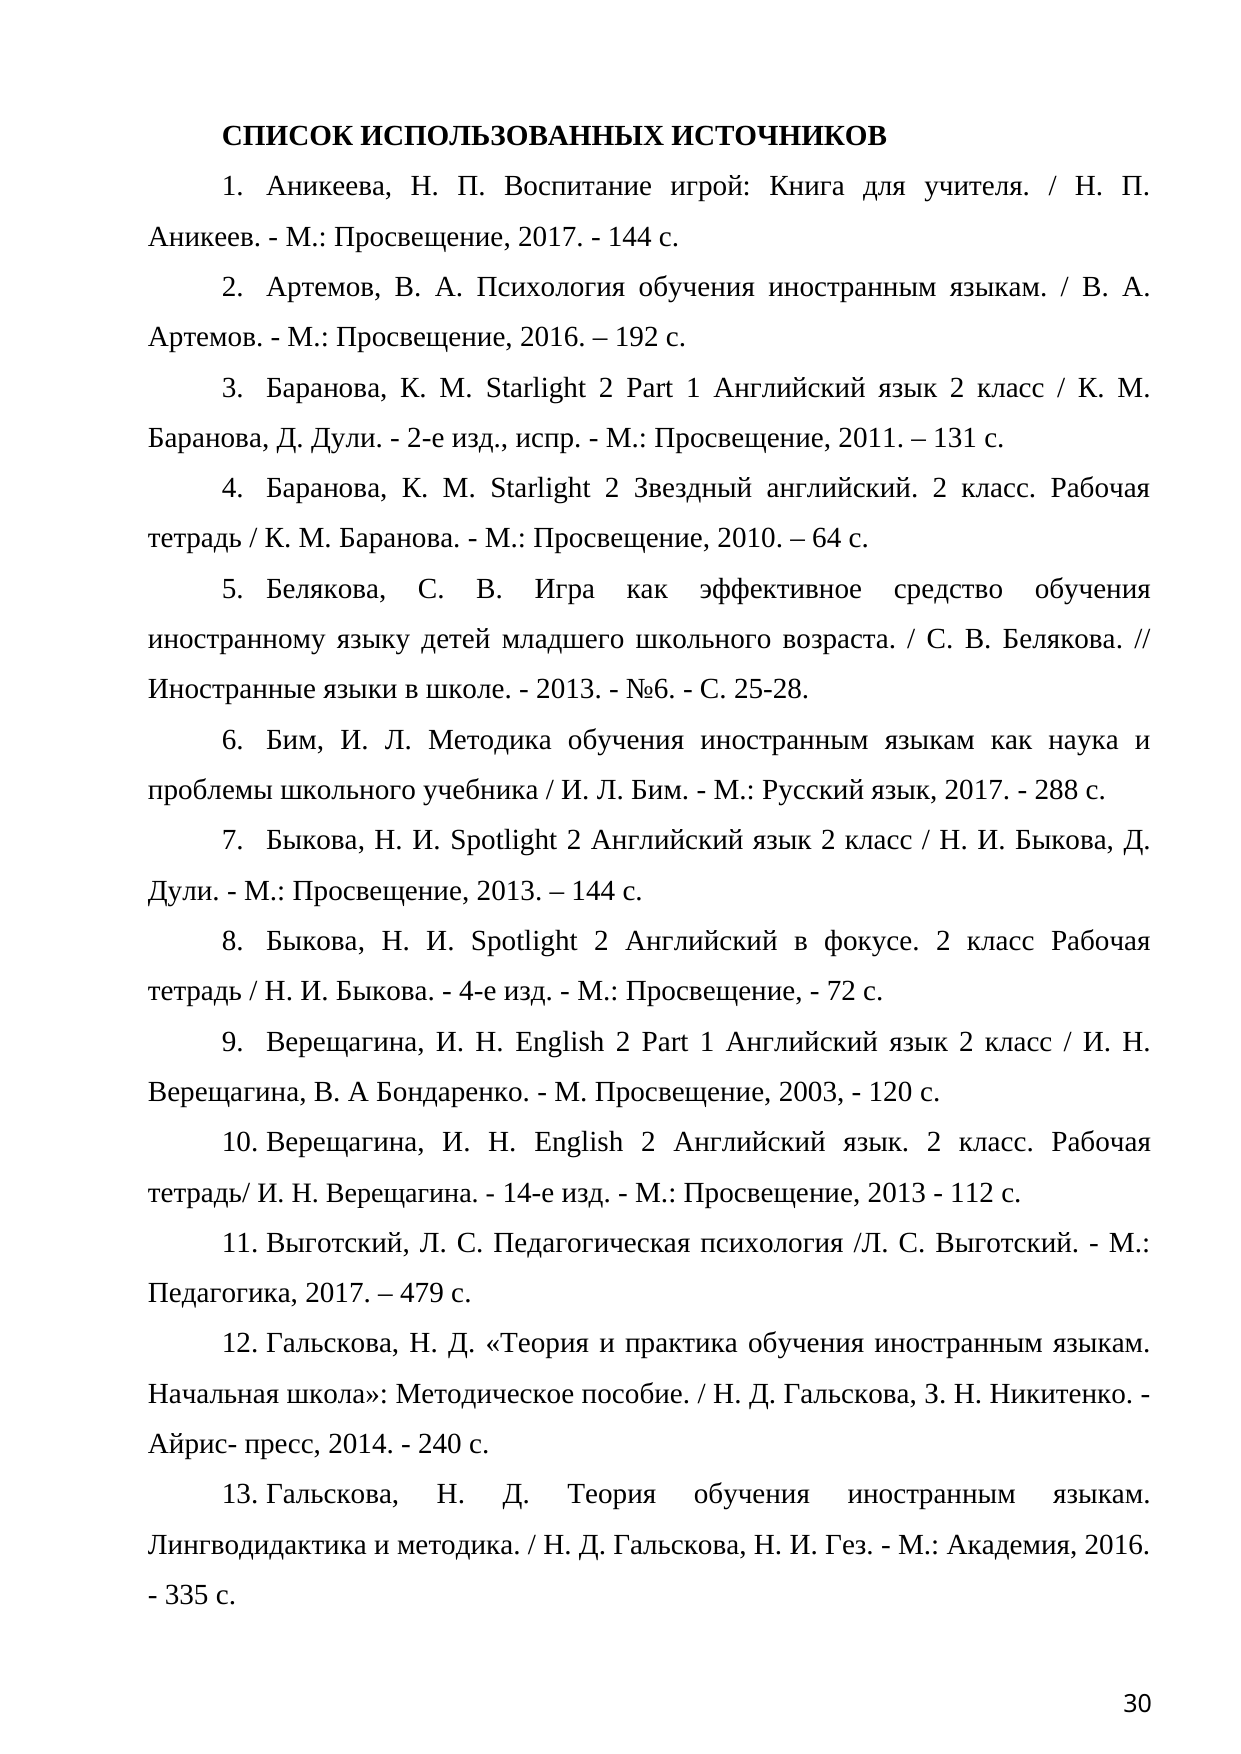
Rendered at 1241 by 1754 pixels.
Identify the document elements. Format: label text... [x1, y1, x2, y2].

list Белякова, С. В. Игра как эффективное средство обучения иностранному языку детей младшего школьного возраста. / С. В. Белякова. // Иностранные языки в школе. - 2013. - №6. - С. 25-28. [148, 571, 1152, 705]
list Быкова, Н. И. Spotlight 2 Английский в фокусе. 2 класс Рабочая тетрадь / Н. И. Быкова. - 4-е изд. - М.: Просвещение, - 72 с. [148, 923, 1152, 1007]
list Аникеева, Н. П. Воспитание игрой: Книга для учителя. / Н. П. Аникеев. - М.: Просвещение, 2017. - 144 с. [148, 168, 1152, 252]
list Верещагина, И. Н. English 2 Английский язык. 2 класс. Рабочая тетрадь/ И. Н. Верещагина. - 14-е изд. - М.: Просвещение, 2013 - 112 с. [148, 1124, 1152, 1208]
list Верещагина, И. Н. English 2 Part 1 Английский язык 2 класс / И. Н. Верещагина, В. А Бондаренко. - М. Просвещение, 2003, - 120 c. [148, 1024, 1152, 1108]
list Баранова, К. М. Starlight 2 Звездный английский. 2 класс. Рабочая тетрадь / К. М. Баранова. - М.: Просвещение, 2010. – 64 с. [148, 470, 1152, 554]
list Артемов, В. А. Психология обучения иностранным языкам. / В. А. Артемов. - М.: Просвещение, 2016. – 192 с. [148, 269, 1152, 353]
text СПИСОК ИСПОЛЬЗОВАННЫХ ИСТОЧНИКОВ [148, 118, 1152, 152]
list Баранова, К. М. Starlight 2 Part 1 Английский язык 2 класс / К. М. Баранова, Д. Дули. - 2-е изд., испр. - М.: Просвещение, 2011. – 131 с. [148, 370, 1152, 453]
list Быкова, Н. И. Spotlight 2 Английский язык 2 класс / Н. И. Быкова, Д. Дули. - М.: Просвещение, 2013. – 144 с. [148, 822, 1152, 906]
list Выготский, Л. С. Педагогическая психология /Л. С. Выготский. - М.: Педагогика, 2017. – 479 с. [148, 1225, 1152, 1309]
list Гальскова, Н. Д. Теория обучения иностранным языкам. Лингводидактика и методика. / Н. Д. Гальскова, Н. И. Гез. - М.: Академия, 2016. - 335 с. [148, 1477, 1152, 1611]
list Гальскова, Н. Д. «Теория и практика обучения иностранным языкам. Начальная школа»: Методическое пособие. / Н. Д. Гальскова, З. Н. Никитенко. - Айрис- пресс, 2014. - 240 с. [148, 1326, 1152, 1460]
list Бим, И. Л. Методика обучения иностранным языкам как наука и проблемы школьного учебника / И. Л. Бим. - М.: Русский язык, 2017. - 288 с. [148, 722, 1152, 806]
